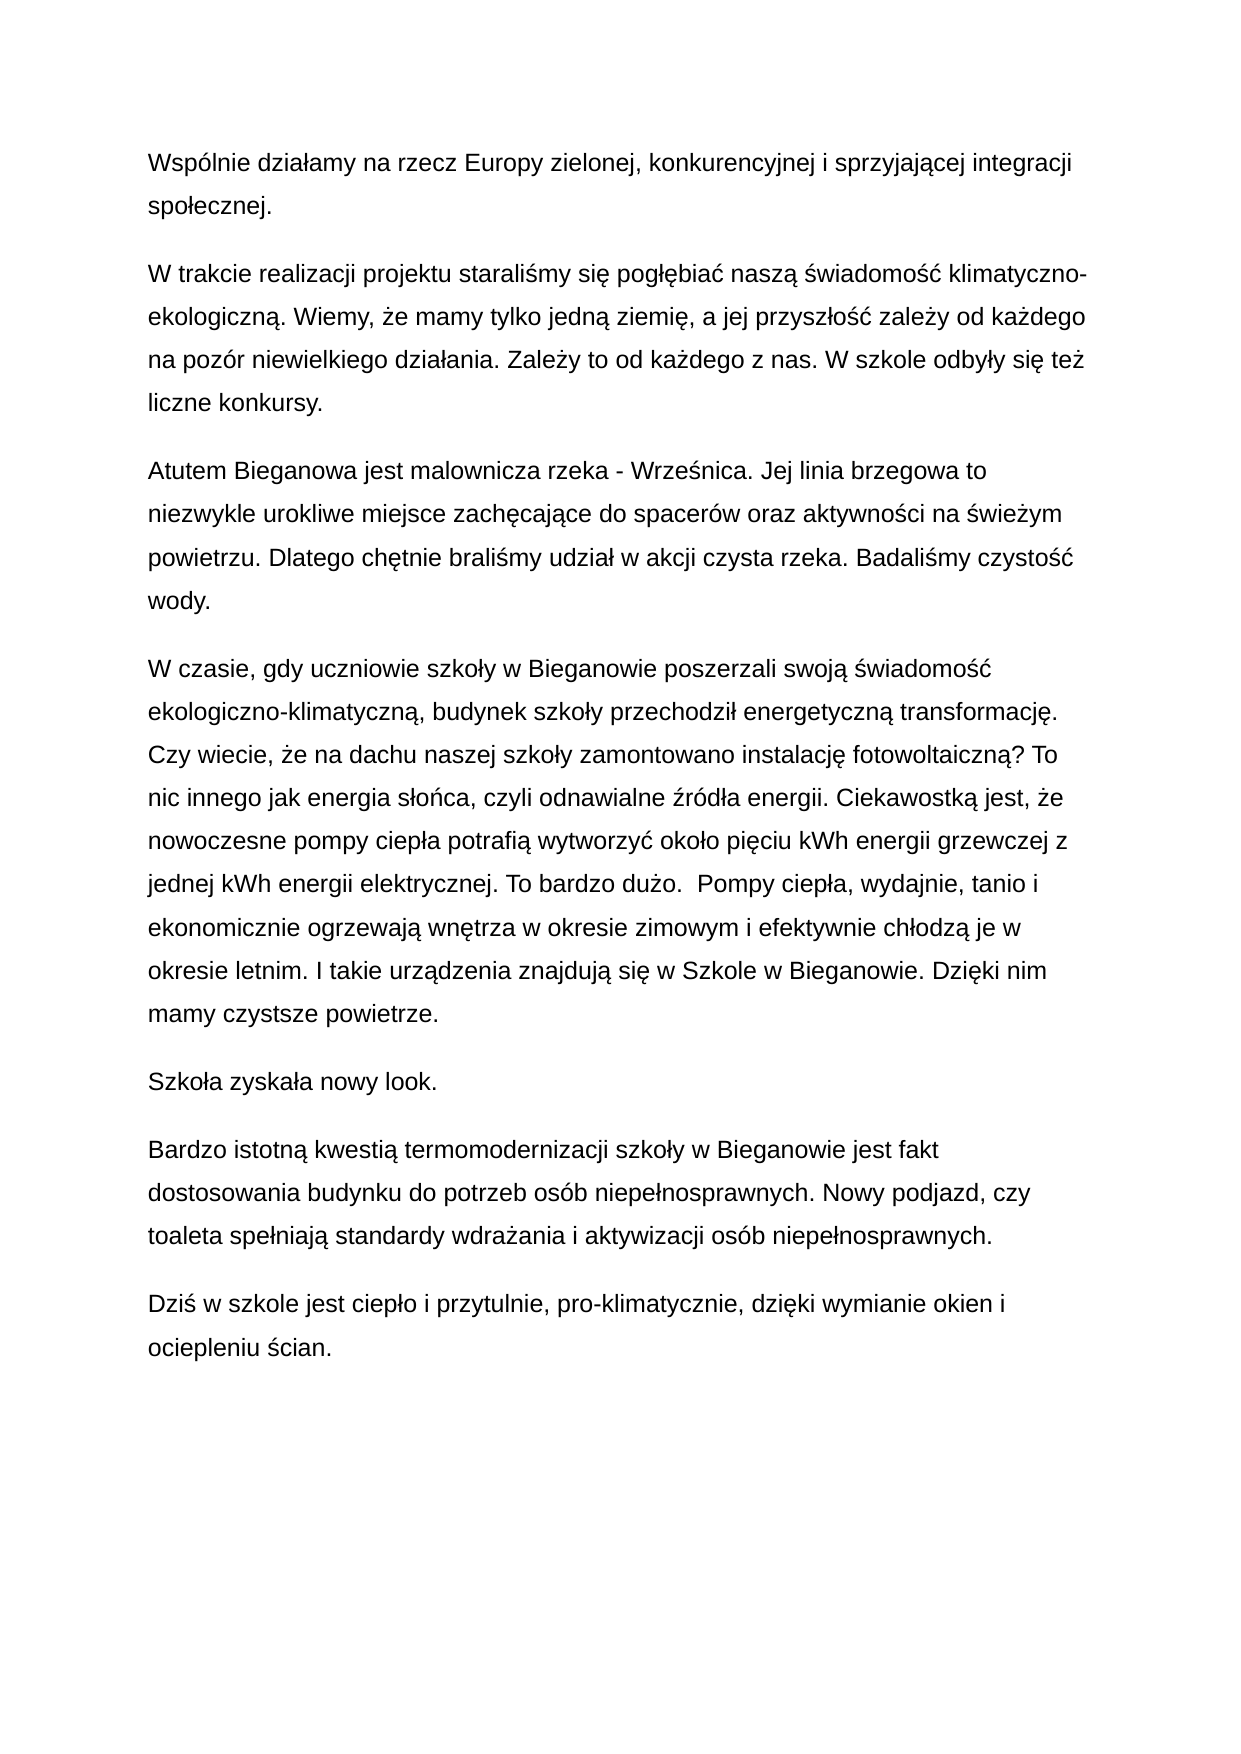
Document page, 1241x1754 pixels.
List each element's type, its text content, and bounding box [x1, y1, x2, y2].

text Wspólnie działamy na rzecz Europy zielonej, konkurencyjnej i sprzyjającej integracji społecznej. [148, 148, 1093, 219]
text Dziś w szkole jest ciepło i przytulnie, pro-klimatycznie, dzięki wymianie okien i ociepleniu ścian. [148, 1289, 1093, 1361]
text Szkoła zyskała nowy look. [148, 1067, 1093, 1096]
text Bardzo istotną kwestią termomodernizacji szkoły w Bieganowie jest fakt dostosowania budynku do potrzeb osób niepełnosprawnych. Nowy podjazd, czy toaleta spełniają standardy wdrażania i aktywizacji osób niepełnosprawnych. [148, 1135, 1093, 1250]
text Atutem Bieganowa jest malownicza rzeka - Wrześnica. Jej linia brzegowa to niezwykle urokliwe miejsce zachęcające do spacerów oraz aktywności na świeżym powietrzu. Dlatego chętnie braliśmy udział w akcji czysta rzeka. Badaliśmy czystość wody. [148, 456, 1093, 614]
text W trakcie realizacji projektu staraliśmy się pogłębiać naszą świadomość klimatyczno-ekologiczną. Wiemy, że mamy tylko jedną ziemię, a jej przyszłość zależy od każdego na pozór niewielkiego działania. Zależy to od każdego z nas. W szkole odbyły się też liczne konkursy. [148, 259, 1093, 417]
text W czasie, gdy uczniowie szkoły w Bieganowie poszerzali swoją świadomość ekologiczno-klimatyczną, budynek szkoły przechodził energetyczną transformację. Czy wiecie, że na dachu naszej szkoły zamontowano instalację fotowoltaiczną? To nic innego jak energia słońca, czyli odnawialne źródła energii. Ciekawostką jest, że nowoczesne pompy ciepła potrafią wytworzyć około pięciu kWh energii grzewczej z jednej kWh energii elektrycznej. To bardzo dużo. Pompy ciepła, wydajnie, tanio i ekonomicznie ogrzewają wnętrza w okresie zimowym i efektywnie chłodzą je w okresie letnim. I takie urządzenia znajdują się w Szkole w Bieganowie. Dzięki nim mamy czystsze powietrze. [148, 654, 1093, 1028]
